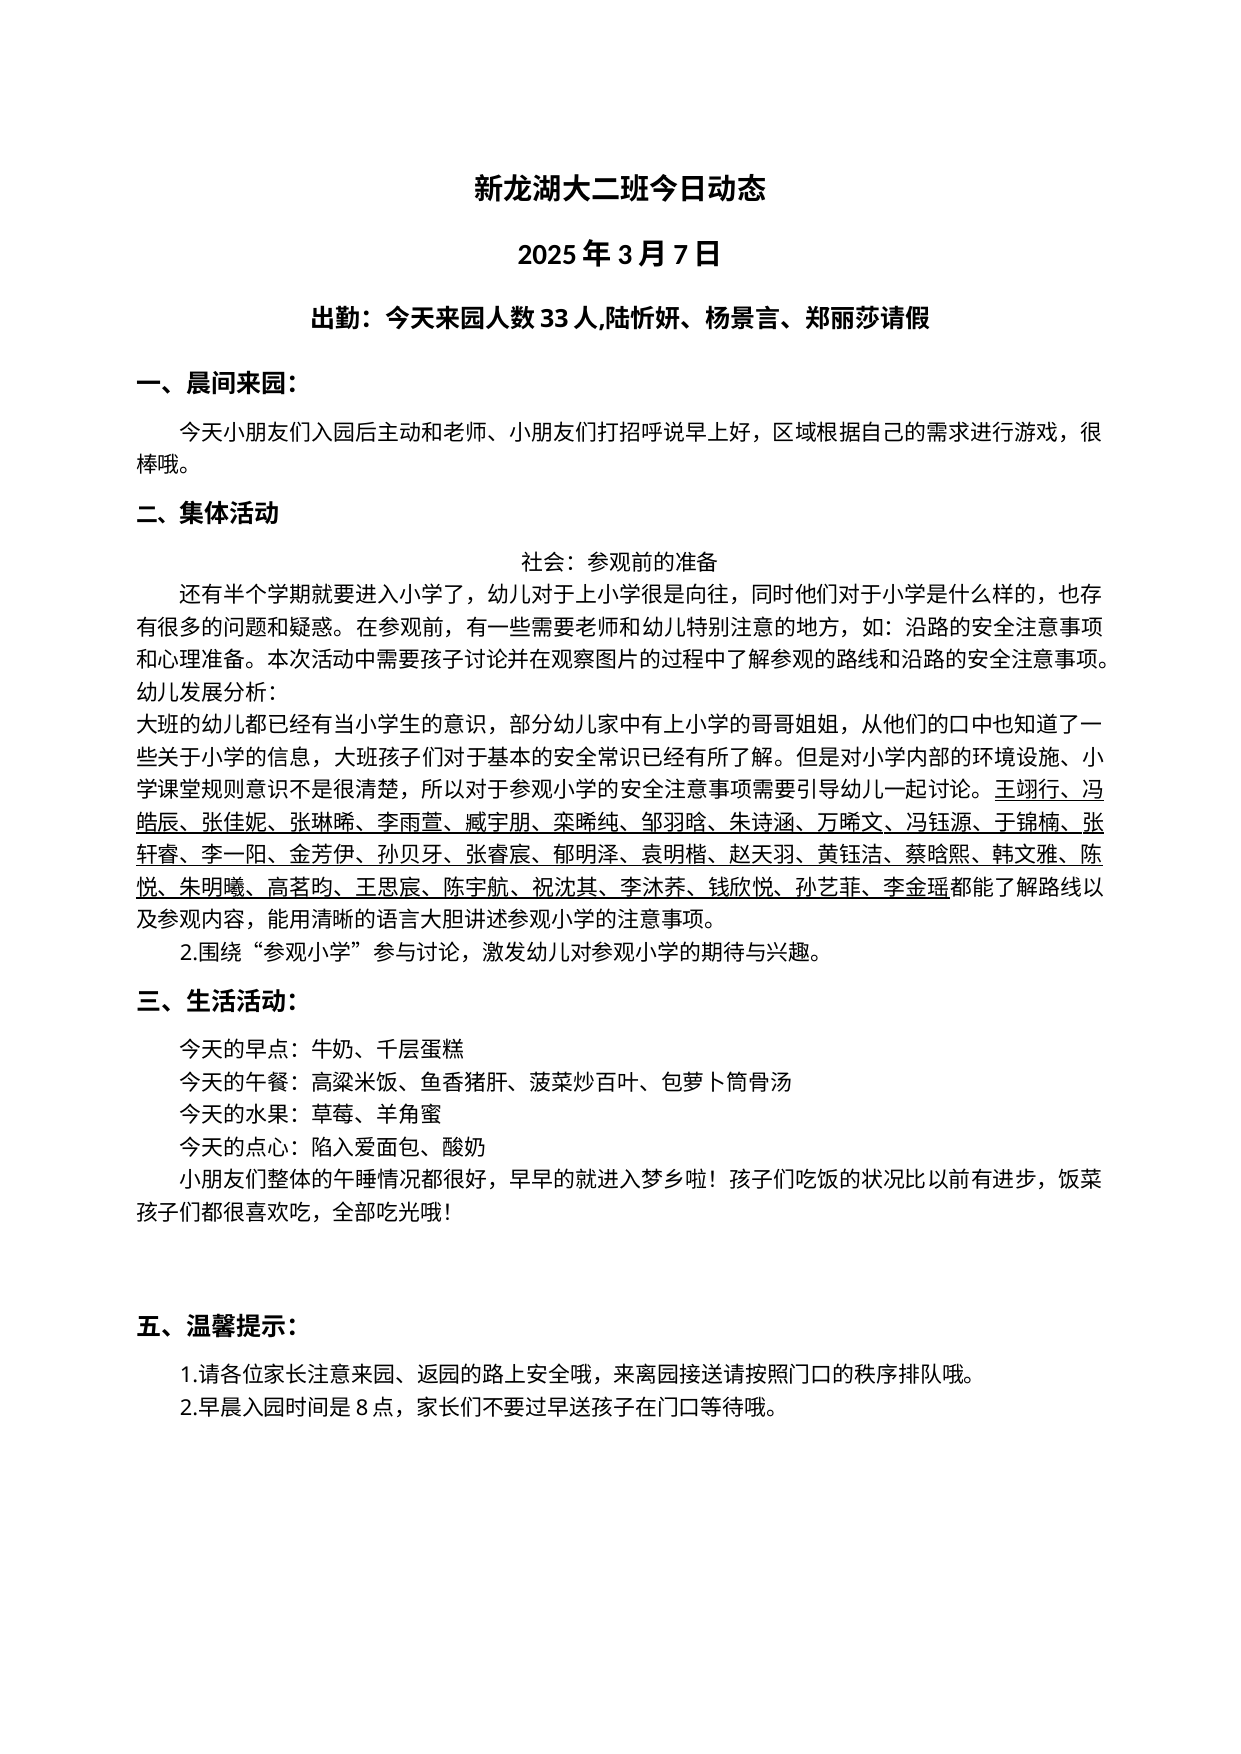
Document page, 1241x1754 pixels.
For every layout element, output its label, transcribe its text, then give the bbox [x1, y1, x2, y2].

text 2.围绕“参观小学”参与讨论，激发幼儿对参观小学的期待与兴趣。 [136, 934, 1104, 967]
list 2.早晨入园时间是8点，家长们不要过早送孩子在门口等待哦。 [136, 1389, 1104, 1422]
text 还有半个学期就要进入小学了，幼儿对于上小学很是向往，同时他们对于小学是什么样的，也存有很多的问题和疑惑。在参观前，有一些需要老师和幼儿特别注意的地方，如：沿路的安全注意事项和心理准备。本次活动中需要孩子讨论并在观察图片的过程中了解参观的路线和沿路的安全注意事项。 [136, 577, 1104, 674]
list 1.请各位家长注意来园、返园的路上安全哦，来离园接送请按照门口的秩序排队哦。 [136, 1357, 1104, 1389]
text 新龙湖大二班今日动态 [136, 154, 1104, 219]
list 温馨提示： [136, 1292, 1104, 1357]
text 二、集体活动 [136, 479, 1104, 544]
text 今天的水果：草莓、羊角蜜 [136, 1097, 1104, 1129]
text 出勤：今天来园人数33人,陆忻妍、杨景言、郑丽莎请假 [136, 284, 1104, 349]
text 小朋友们整体的午睡情况都很好，早早的就进入梦乡啦！孩子们吃饭的状况比以前有进步，饭菜孩子们都很喜欢吃，全部吃光哦！ [136, 1162, 1104, 1227]
text 2025年3月7日 [136, 219, 1104, 284]
text 三、生活活动： [136, 967, 1104, 1032]
text 社会：参观前的准备 [136, 544, 1104, 577]
text 今天小朋友们入园后主动和老师、小朋友们打招呼说早上好，区域根据自己的需求进行游戏，很棒哦。 [136, 414, 1104, 479]
text 幼儿发展分析： [136, 674, 1104, 707]
text 一、晨间来园： [136, 349, 1104, 414]
text 今天的早点：牛奶、千层蛋糕 [136, 1032, 1104, 1064]
text 今天的午餐：高粱米饭、鱼香猪肝、菠菜炒百叶、包萝卜筒骨汤 [136, 1064, 1104, 1097]
text 大班的幼儿都已经有当小学生的意识，部分幼儿家中有上小学的哥哥姐姐，从他们的口中也知道了一些关于小学的信息，大班孩子们对于基本的安全常识已经有所了解。但是对小学内部的环境设施、小学课堂规则意识不是很清楚，所以对于参观小学的安全注意事项需要引导幼儿一起讨论。王翊行、冯皓辰、张佳妮、张琳晞、李雨萱、臧宇朋、栾晞纯、邹羽晗、朱诗涵、万晞文、冯钰源、于锦楠、张轩睿、李一阳、金芳伊、孙贝牙、张睿宸、郁明泽、袁明楷、赵天羽、黄钰洁、蔡晗熙、韩文雅、陈悦、朱明曦、高茗昀、王思宸、陈宇航、祝沈其、李沐荞、钱欣悦、孙艺菲、李金瑶都能了解路线以及参观内容，能用清晰的语言大胆讲述参观小学的注意事项。 [136, 707, 1104, 934]
text 今天的点心：陷入爱面包、酸奶 [136, 1129, 1104, 1162]
